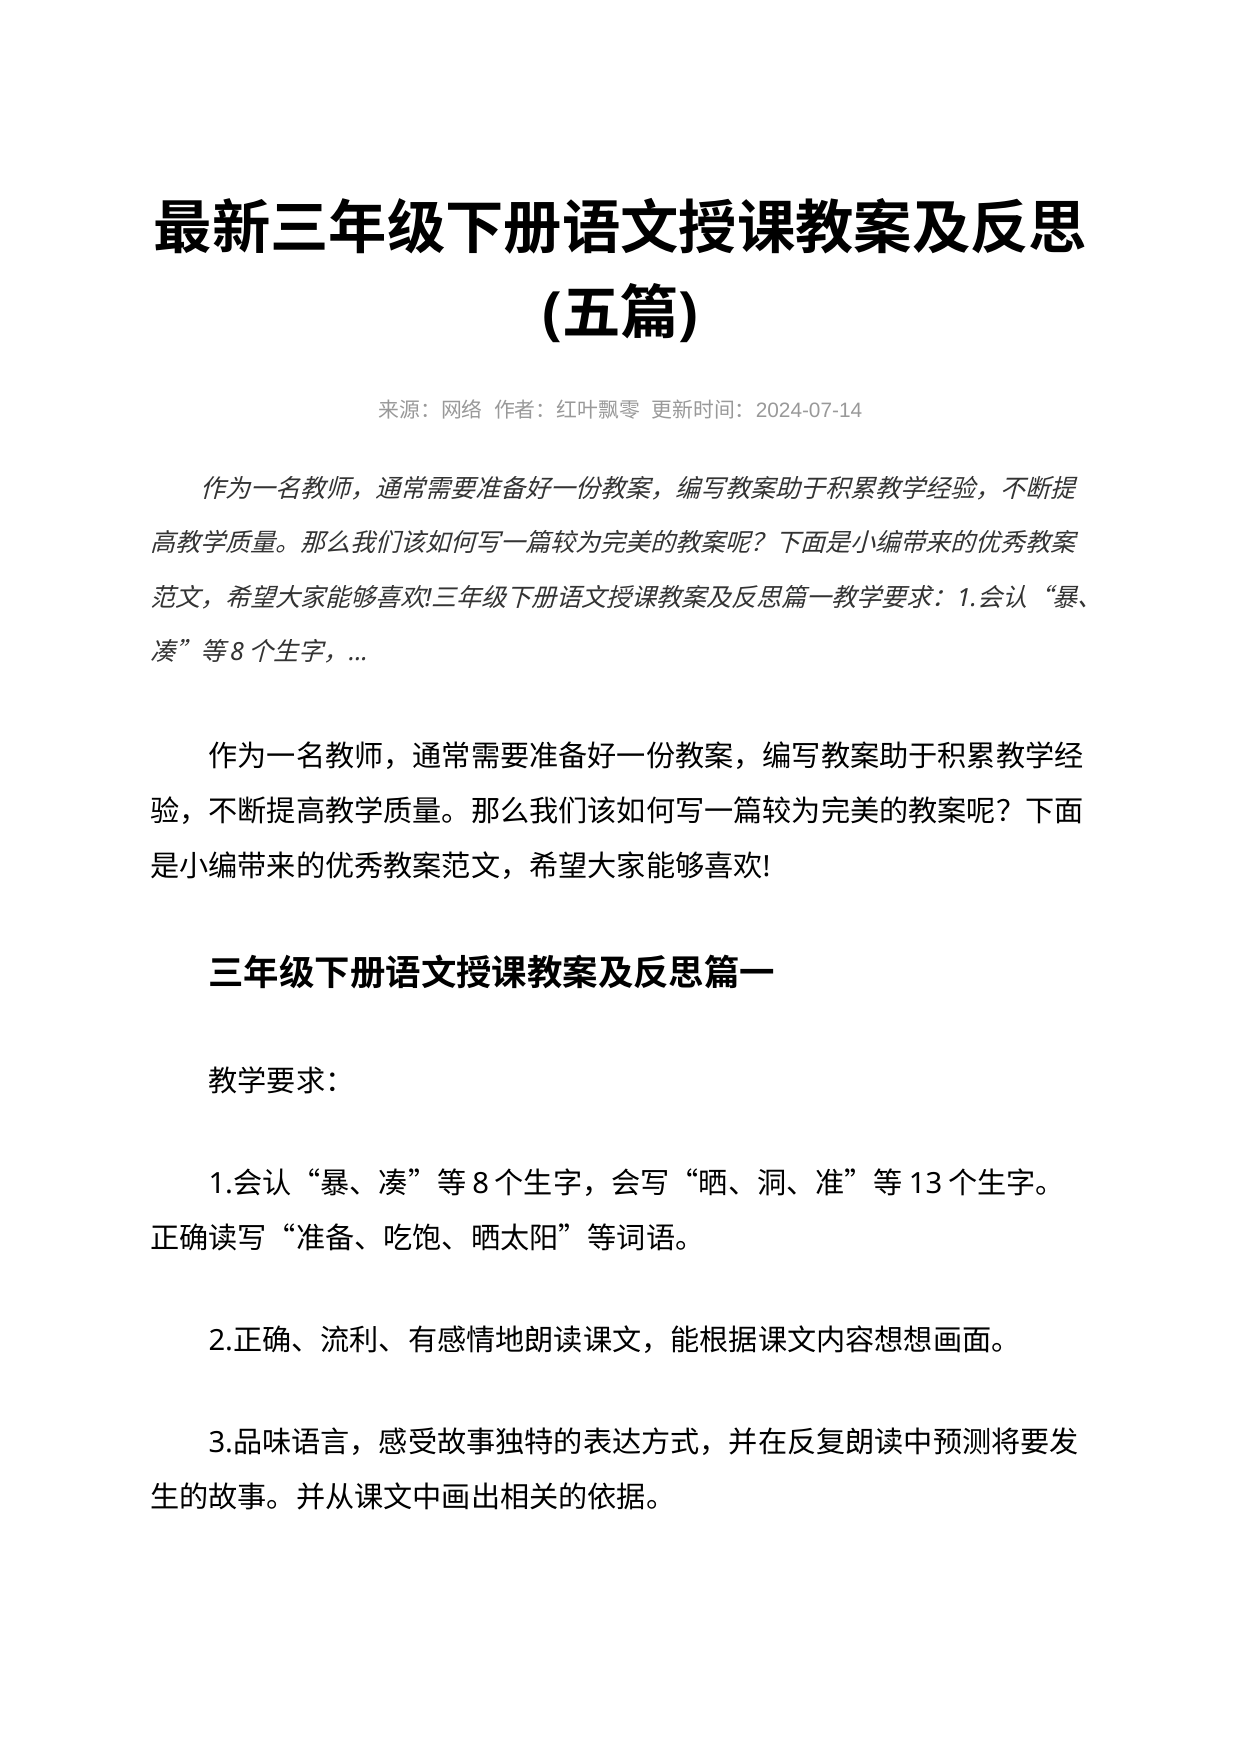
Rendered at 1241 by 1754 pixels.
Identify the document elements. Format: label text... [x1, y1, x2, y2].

text 1.会认“暴、凑”等8个生字，会写“晒、洞、准”等13个生字。正确读写“准备、吃饱、晒太阳”等词语。 [150, 1159, 1090, 1257]
subtitle 最新三年级下册语文授课教案及反思(五篇) [150, 181, 1090, 351]
text 作为一名教师，通常需要准备好一份教案，编写教案助于积累教学经验，不断提高教学质量。那么我们该如何写一篇较为完美的教案呢？下面是小编带来的优秀教案范文，希望大家能够喜欢!三年级下册语文授课教案及反思篇一教学要求：1.会认“暴、凑”等8个生字，... [150, 468, 1090, 668]
text 三年级下册语文授课教案及反思篇一 [150, 944, 1090, 996]
text 3.品味语言，感受故事独特的表达方式，并在反复朗读中预测将要发生的故事。并从课文中画出相关的依据。 [150, 1418, 1090, 1516]
text 作为一名教师，通常需要准备好一份教案，编写教案助于积累教学经验，不断提高教学质量。那么我们该如何写一篇较为完美的教案呢？下面是小编带来的优秀教案范文，希望大家能够喜欢! [150, 733, 1090, 885]
text 来源：网络 作者：红叶飘零 更新时间：2024-07-14 [150, 397, 1090, 421]
text 教学要求： [150, 1058, 1090, 1100]
text 2.正确、流利、有感情地朗读课文，能根据课文内容想想画面。 [150, 1316, 1090, 1359]
